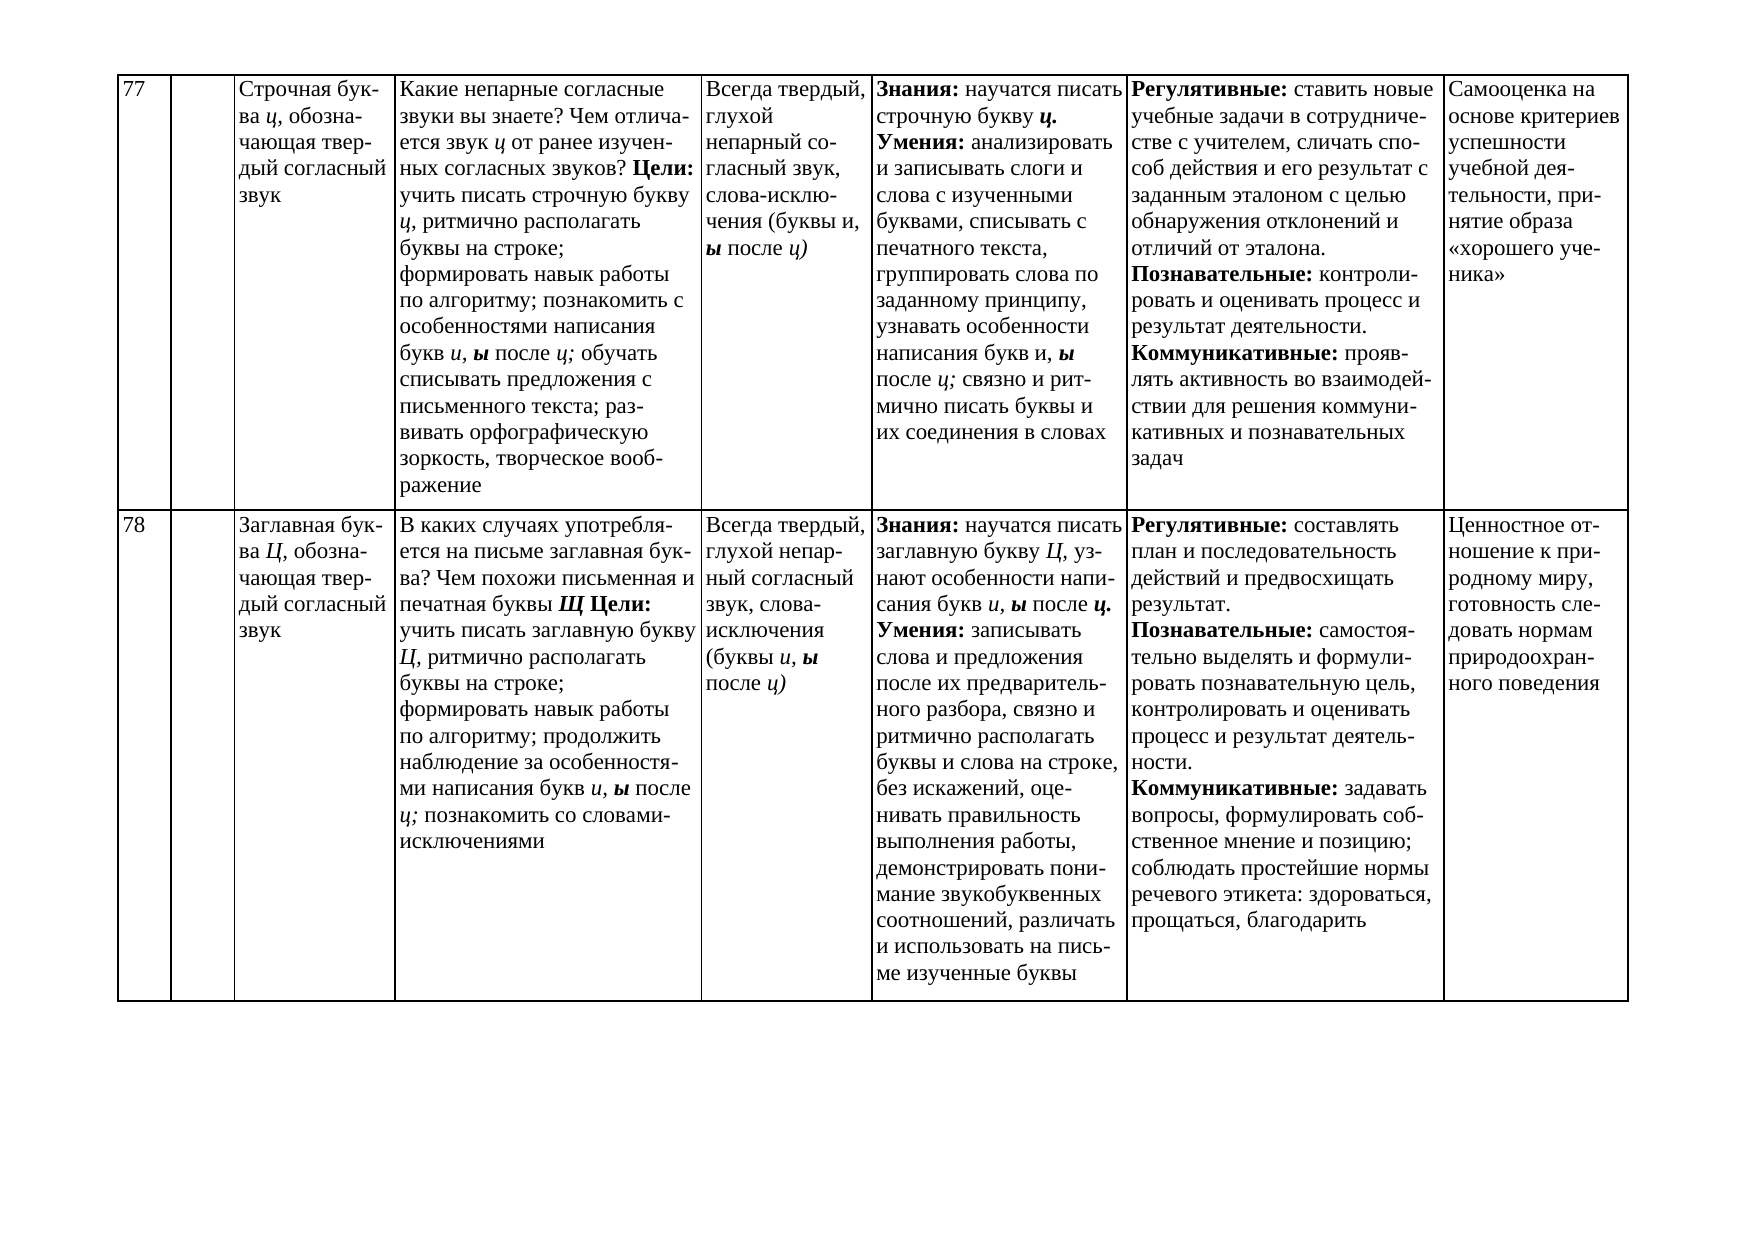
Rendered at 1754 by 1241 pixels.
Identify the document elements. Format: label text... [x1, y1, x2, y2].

table_cell [172, 76, 234, 509]
table_cell Строчная буква ц, обозначающая твердый согласный звук [235, 76, 394, 509]
table_cell Ценностное отношение к природному миру, готовность следовать нормам природоохранного поведения [1445, 511, 1627, 1000]
table_cell Заглавная буква Ц, обозначающая твердый согласный звук [235, 511, 394, 1000]
table_cell Регулятивные: составлять план и последовательность действий и предвосхищать результат. Познавательные: самостоятельно выделять и формулировать познавательную цель, контролировать и оценивать процесс и результат деятельности. Коммуникативные: задавать вопросы, формулировать собственное мнение и позицию; соблюдать простейшие нормы речевого этикета: здороваться, прощаться, благодарить [1128, 511, 1443, 1000]
table_cell 77 [119, 76, 170, 509]
table_cell Какие непарные согласные звуки вы знаете? Чем отличается звук ц от ранее изученных согласных звуков? Цели: учить писать строчную букву ц, ритмично располагать буквы на строке; формировать навык работы по алгоритму; познакомить с особенностями написания букв и, ы после ц; обучать списывать предложения с письменного текста; развивать орфографическую зоркость, творческое воображение [396, 76, 701, 509]
table_cell Знания: научатся писать строчную букву ц. Умения: анализировать и записывать слоги и слова с изученными буквами, списывать с печатного текста, группировать слова по заданному принципу, узнавать особенности написания букв и, ы после ц; связно и ритмично писать буквы и их соединения в словах [873, 76, 1126, 509]
table_cell Регулятивные: ставить новые учебные задачи в сотрудничестве с учителем, сличать способ действия и его результат с заданным эталоном с целью обнаружения отклонений и отличий от эталона. Познавательные: контролировать и оценивать процесс и результат деятельности. Коммуникативные: проявлять активность во взаимодействии для решения коммуникативных и познавательных задач [1128, 76, 1443, 509]
table_cell Всегда твердый, глухой непарный согласный звук, слова-исключения (буквы и, ы после ц) [702, 511, 871, 1000]
table_cell Самооценка на основе критериев успешности учебной деятельности, принятие образа «хорошего ученика» [1445, 76, 1627, 509]
table_cell 78 [119, 511, 170, 1000]
table_cell В каких случаях употребляется на письме заглавная буква? Чем похожи письменная и печатная буквы Щ Цели: учить писать заглавную букву Ц, ритмично располагать буквы на строке; формировать навык работы по алгоритму; продолжить наблюдение за особенностями написания букв и, ы после ц; познакомить со словами-исключениями [396, 511, 701, 1000]
table_cell [172, 511, 234, 1000]
table_cell Знания: научатся писать заглавную букву Ц, узнают особенности написания букв и, ы после ц. Умения: записывать слова и предложения после их предварительного разбора, связно и ритмично располагать буквы и слова на строке, без искажений, оценивать правильность выполнения работы, демонстрировать понимание звукобуквенных соотношений, различать и использовать на письме изученные буквы [873, 511, 1126, 1000]
table_cell Всегда твердый, глухой непарный согласный звук, слова-исключения (буквы и, ы после ц) [702, 76, 871, 509]
